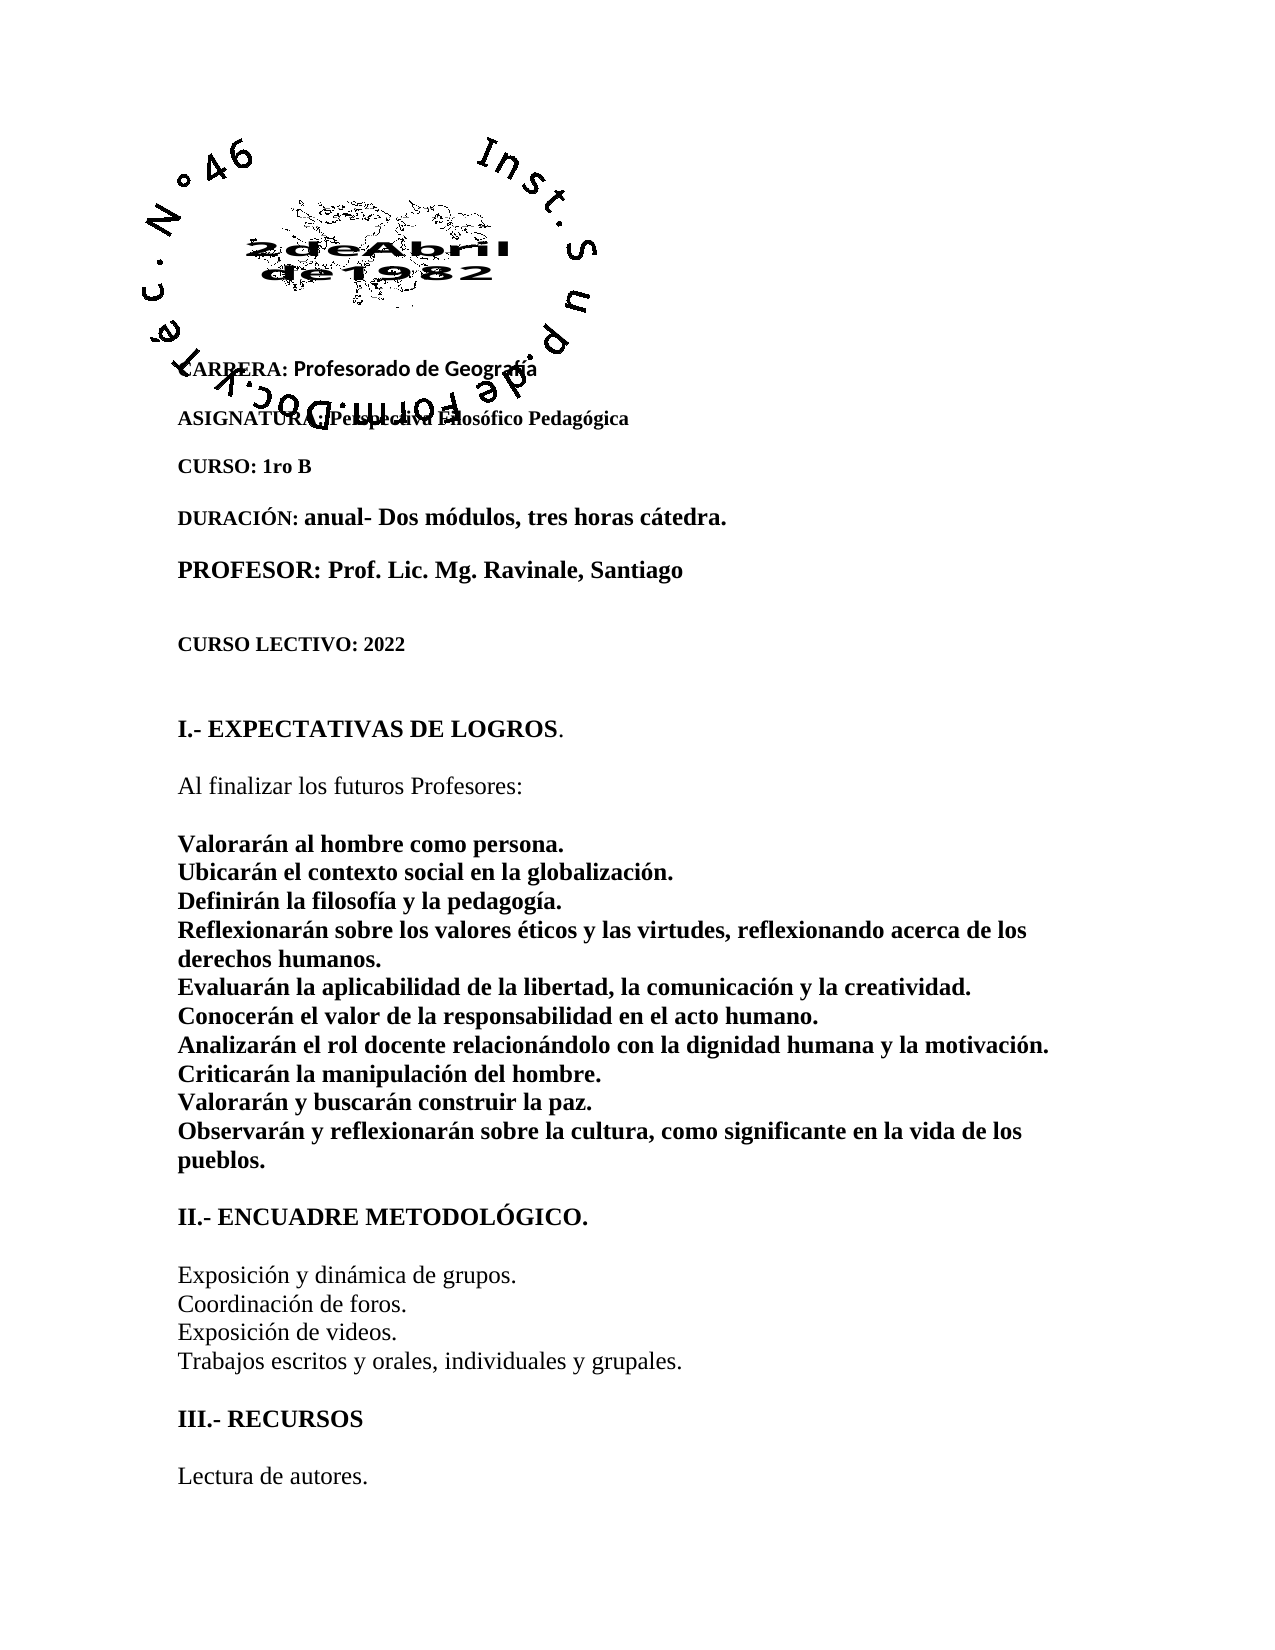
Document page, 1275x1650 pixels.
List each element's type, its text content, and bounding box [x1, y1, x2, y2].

text DURACIÓN: anual- Dos módulos, tres horas cátedra. [177, 502, 1098, 531]
text ASIGNATURA: Perspectiva Filosófico Pedagógica [177, 406, 1098, 430]
text Lectura de autores. [177, 1461, 1098, 1490]
text Coordinación de foros. [177, 1289, 1098, 1317]
text Ubicarán el contexto social en la globalización. [177, 857, 1098, 886]
picture [231, 191, 506, 315]
text Exposición de videos. [177, 1317, 1098, 1346]
text CARRERA: Profesorado de Geografía [177, 354, 1098, 382]
text Al finalizar los futuros Profesores: [177, 771, 1098, 800]
text I.- EXPECTATIVAS DE LOGROS. [177, 714, 1098, 742]
text Observarán y reflexionarán sobre la cultura, como significante en la vida de los pueblos. [177, 1116, 1098, 1174]
text II.- ENCUADRE METODOLÓGICO. [177, 1202, 1098, 1231]
text Exposición y dinámica de grupos. [177, 1260, 1098, 1289]
text Trabajos escritos y orales, individuales y grupales. [177, 1346, 1098, 1375]
text Reflexionarán sobre los valores éticos y las virtudes, reflexionando acerca de los derechos humanos. [177, 915, 1098, 972]
text Definirán la filosofía y la pedagogía. [177, 886, 1098, 915]
text Valorarán y buscarán construir la paz. [177, 1087, 1098, 1116]
text III.- RECURSOS [177, 1404, 1098, 1432]
text CURSO LECTIVO: 2022 [177, 632, 1098, 656]
text Evaluarán la aplicabilidad de la libertad, la comunicación y la creatividad. [177, 972, 1098, 1001]
text PROFESOR: Prof. Lic. Mg. Ravinale, Santiago [177, 555, 1098, 584]
text Valorarán al hombre como persona. [177, 829, 1098, 857]
text Conocerán el valor de la responsabilidad en el acto humano. [177, 1001, 1098, 1030]
text Criticarán la manipulación del hombre. [177, 1059, 1098, 1087]
text CURSO: 1ro B [177, 454, 1098, 478]
text Analizarán el rol docente relacionándolo con la dignidad humana y la motivación. [177, 1030, 1098, 1059]
